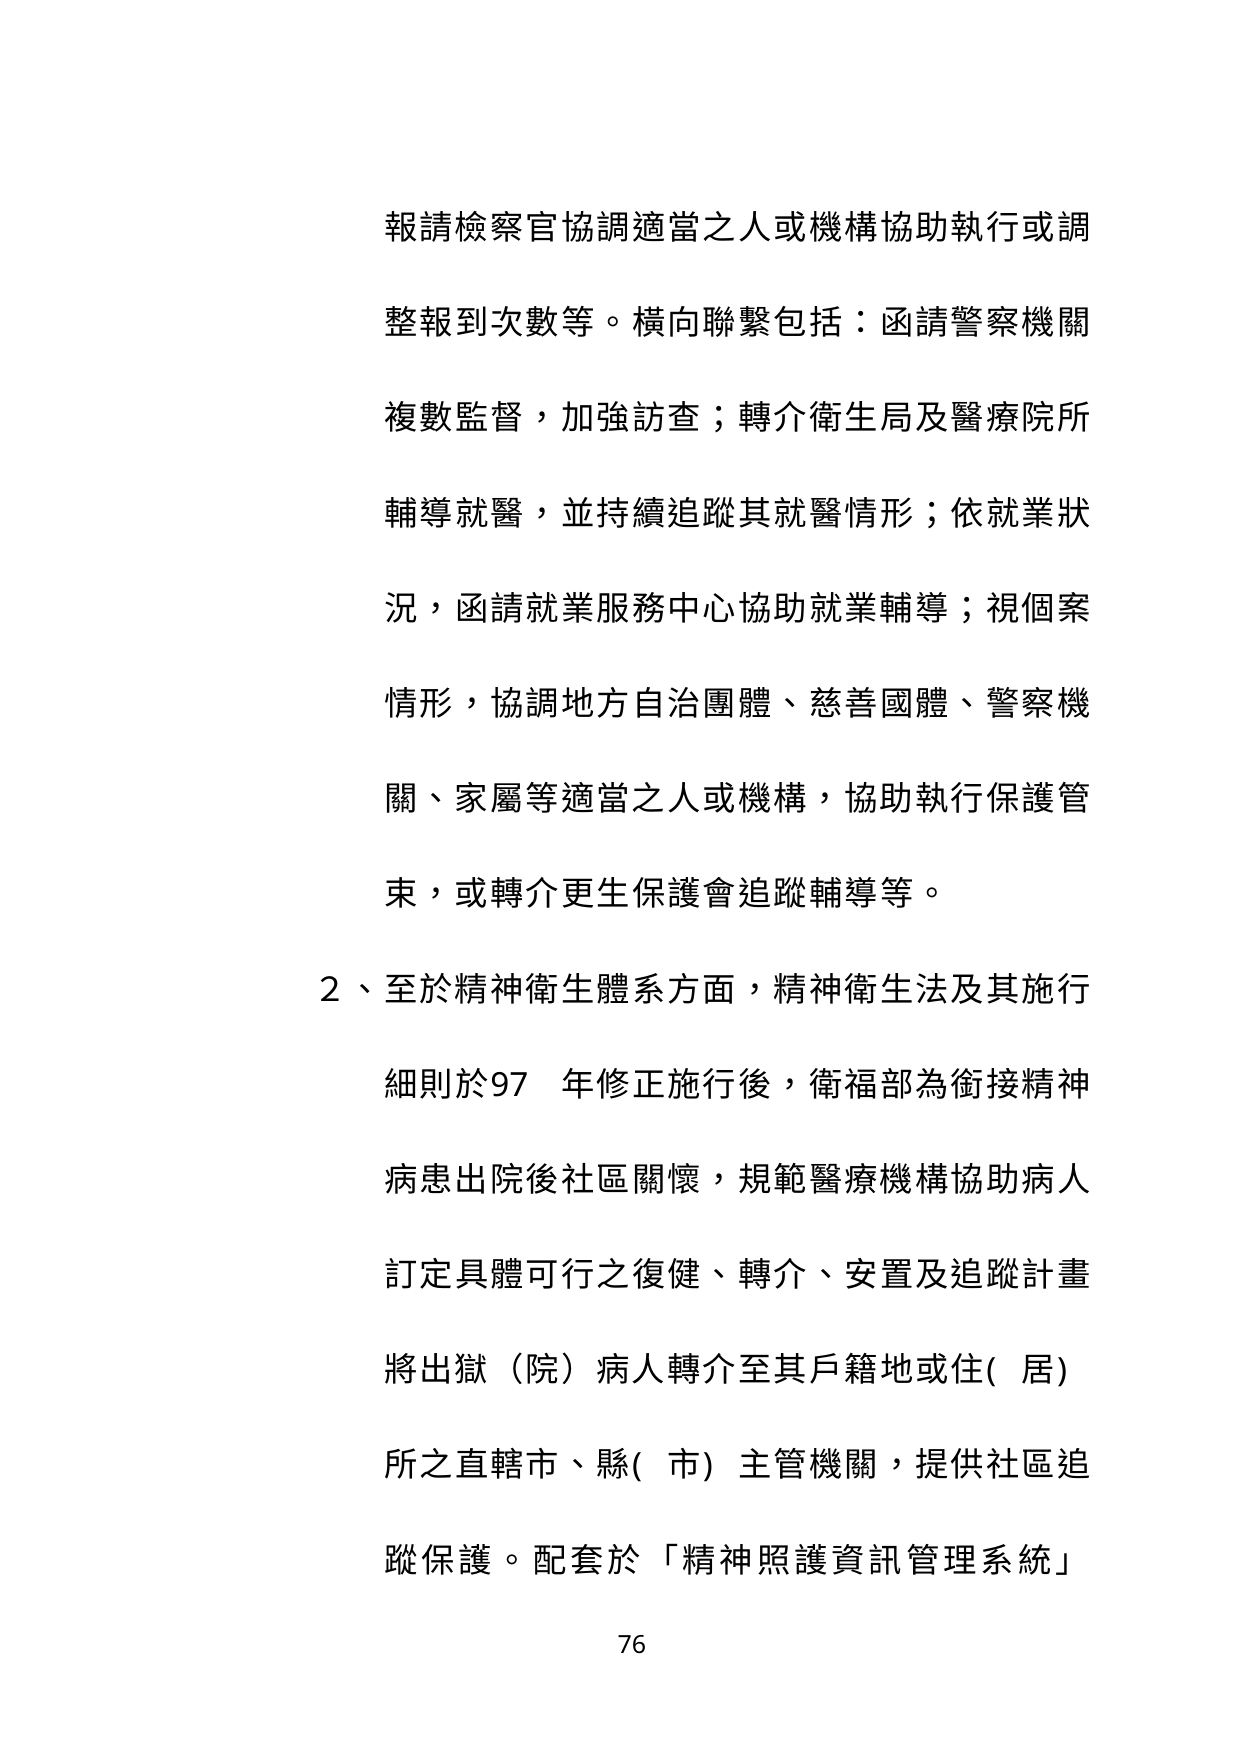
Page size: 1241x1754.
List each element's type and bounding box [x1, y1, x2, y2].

list [280, 177, 1092, 939]
list [280, 939, 1092, 1605]
